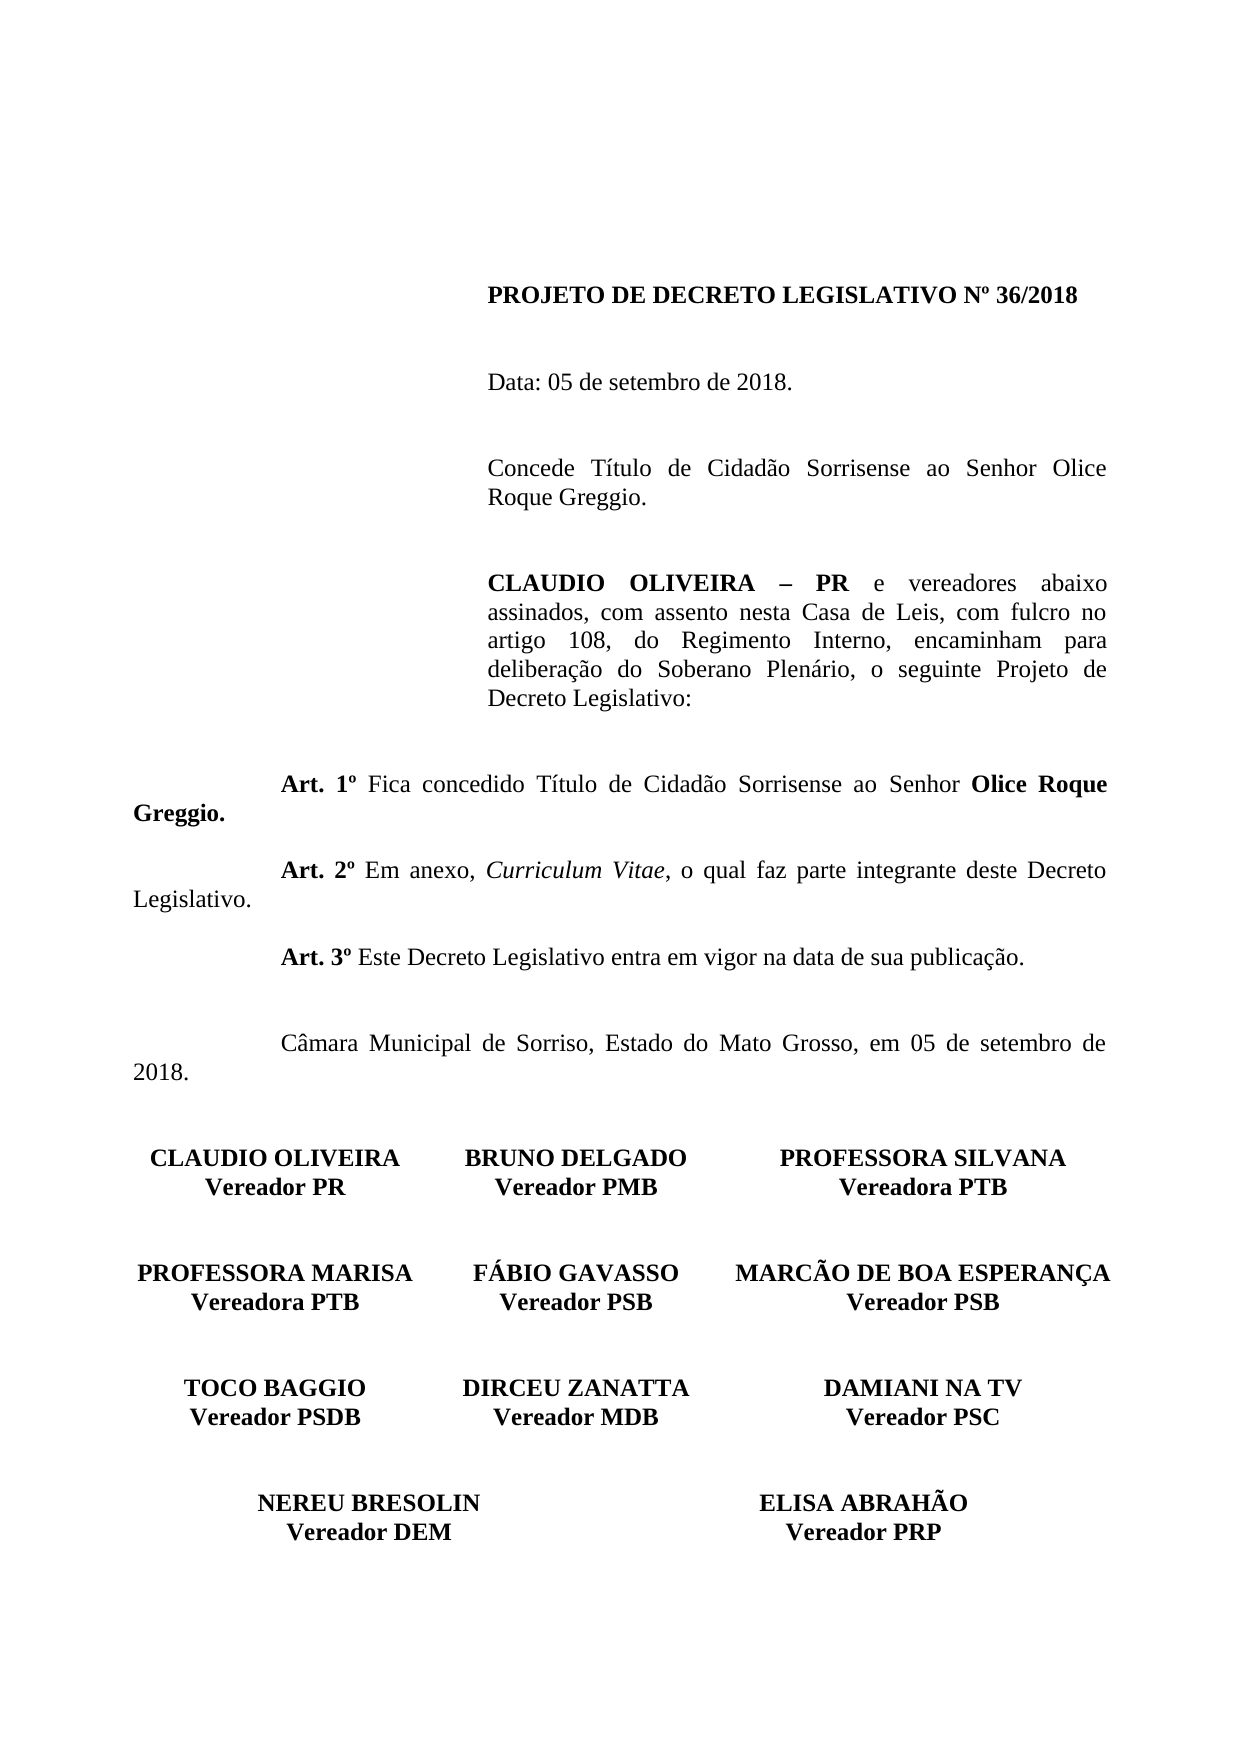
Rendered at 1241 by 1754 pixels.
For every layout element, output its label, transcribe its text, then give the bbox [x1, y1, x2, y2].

text Concede Título de Cidadão Sorrisense ao Senhor Olice Roque Greggio. [487, 453, 1107, 511]
text Câmara Municipal de Sorriso, Estado do Mato Grosso, em 05 de setembro de 2018. [133, 1028, 1107, 1086]
table_header ELISA ABRAHÃO Vereador PRP [616, 1488, 1111, 1546]
text Art. 1º Fica concedido Título de Cidadão Sorrisense ao Senhor Olice Roque Greggio. [133, 769, 1107, 827]
table_header NEREU BRESOLIN Vereador DEM [122, 1488, 616, 1546]
table_cell PROFESSORA MARISA Vereadora PTB [122, 1258, 428, 1373]
table_cell DIRCEU ZANATTA Vereador MDB [428, 1373, 723, 1431]
text Art. 3º Este Decreto Legislativo entra em vigor na data de sua publicação. [133, 942, 1107, 971]
table_cell DAMIANI NA TV Vereador PSC [724, 1373, 1122, 1431]
table_cell TOCO BAGGIO Vereador PSDB [122, 1373, 428, 1431]
text Data: 05 de setembro de 2018. [487, 367, 1107, 396]
table_header CLAUDIO OLIVEIRA Vereador PR [122, 1143, 428, 1258]
table_header BRUNO DELGADO Vereador PMB [428, 1143, 723, 1258]
table_header PROFESSORA SILVANA Vereadora PTB [724, 1143, 1122, 1258]
title PROJETO DE DECRETO LEGISLATIVO Nº 36/2018 [487, 281, 1107, 309]
table_cell FÁBIO GAVASSO Vereador PSB [428, 1258, 723, 1373]
text Art. 2º Em anexo, Curriculum Vitae, o qual faz parte integrante deste Decreto Legislativo. [133, 856, 1107, 913]
table_cell MARCÃO DE BOA ESPERANÇA Vereador PSB [724, 1258, 1122, 1373]
text CLAUDIO OLIVEIRA – PR e vereadores abaixo assinados, com assento nesta Casa de Leis, com fulcro no artigo 108, do Regimento Interno, encaminham para deliberação do Soberano Plenário, o seguinte Projeto de Decreto Legislativo: [487, 568, 1107, 712]
